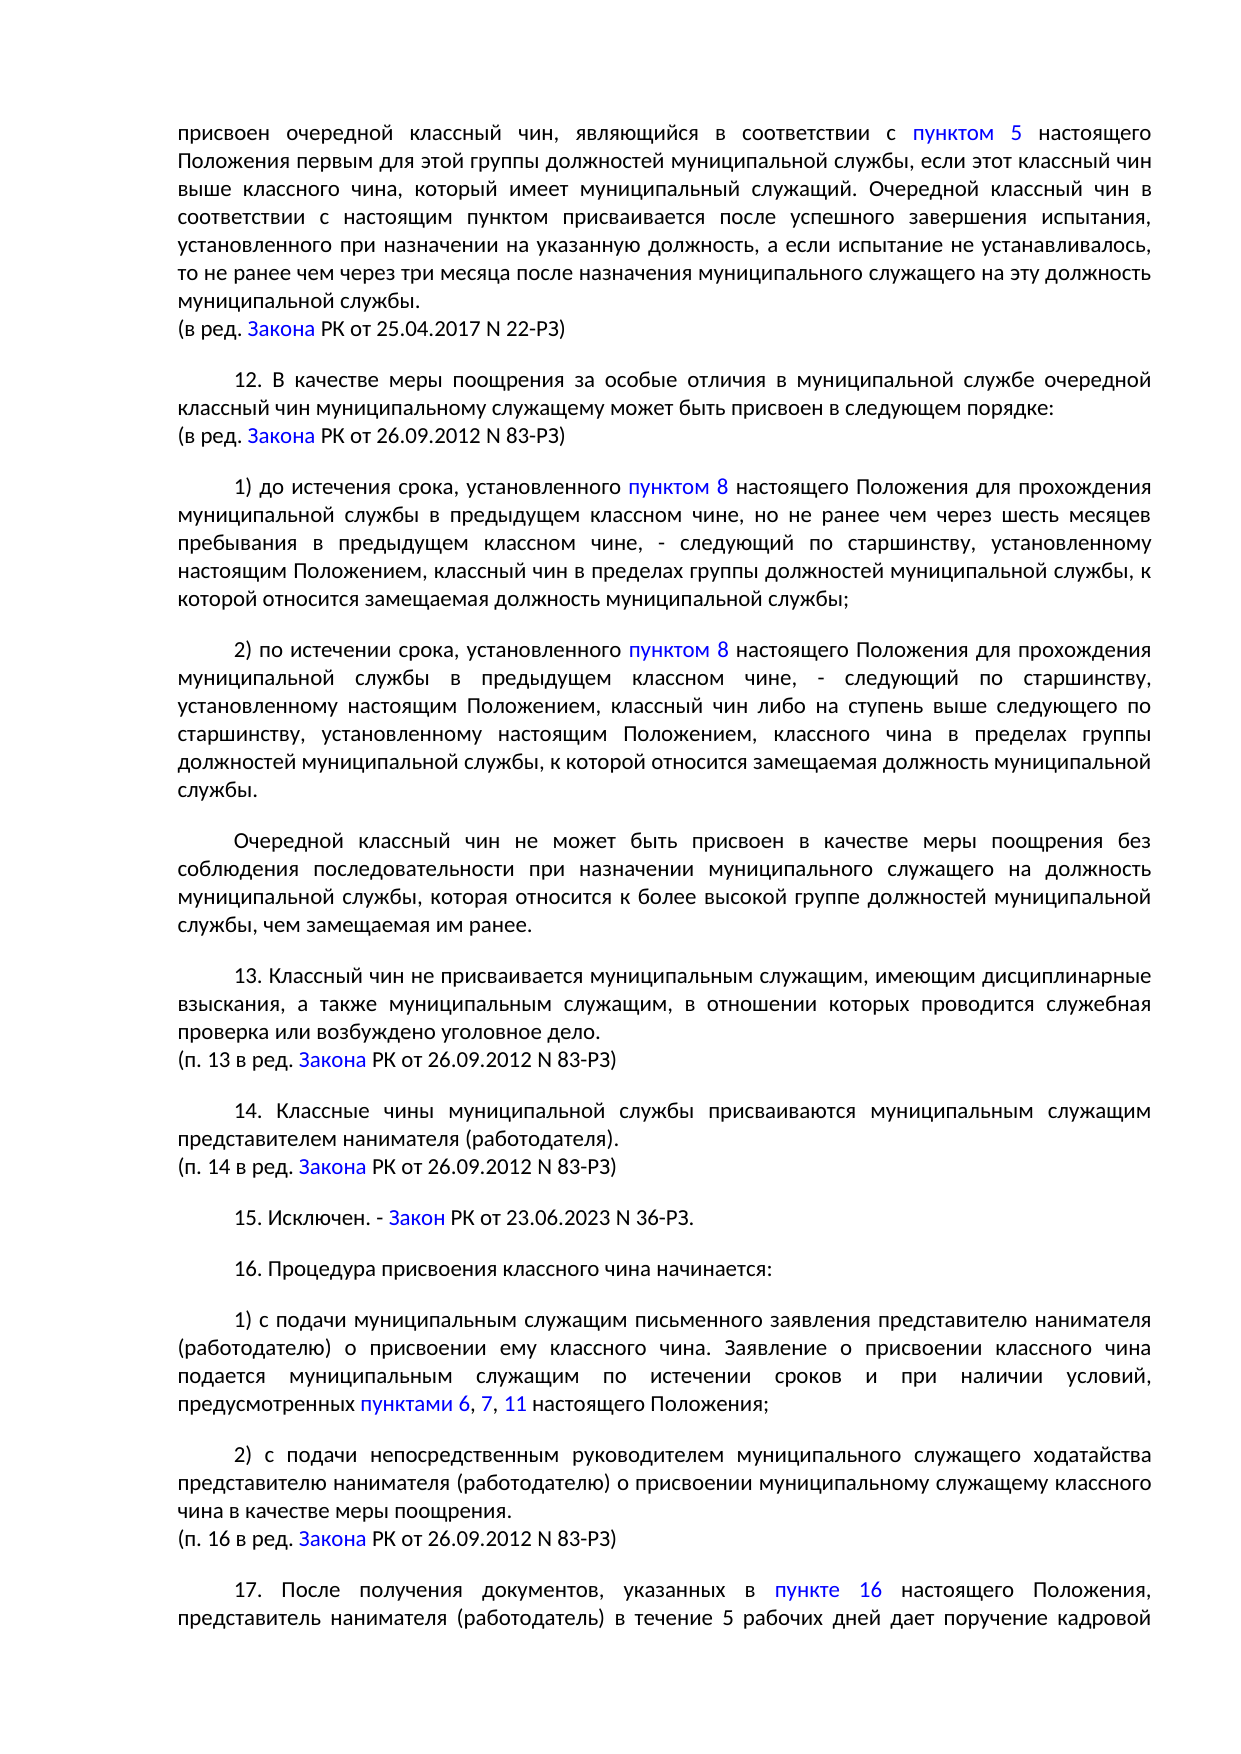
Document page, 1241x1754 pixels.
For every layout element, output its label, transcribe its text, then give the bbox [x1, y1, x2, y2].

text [177, 118, 1152, 314]
text (в ред. Закона РК от 25.04.2017 N 22-РЗ) [177, 314, 1152, 342]
text (п. 14 в ред. Закона РК от 26.09.2012 N 83-РЗ) [177, 1152, 1152, 1180]
text (в ред. Закона РК от 26.09.2012 N 83-РЗ) [177, 421, 1152, 449]
text (п. 13 в ред. Закона РК от 26.09.2012 N 83-РЗ) [177, 1045, 1152, 1073]
text 2) с подачи непосредственным руководителем муниципального служащего ходатайства представителю нанимателя (работодателю) о присвоении муниципальному служащему классного чина в качестве меры поощрения. [177, 1440, 1152, 1524]
text 2) по истечении срока, установленного пунктом 8 настоящего Положения для прохождения муниципальной службы в предыдущем классном чине, - следующий по старшинству, установленному настоящим Положением, классный чин либо на ступень выше следующего по старшинству, установленному настоящим Положением, классного чина в пределах группы должностей муниципальной службы, к которой относится замещаемая должность муниципальной службы. [177, 635, 1152, 803]
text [177, 1575, 1152, 1631]
text (п. 16 в ред. Закона РК от 26.09.2012 N 83-РЗ) [177, 1524, 1152, 1552]
text 16. Процедура присвоения классного чина начинается: [177, 1254, 1152, 1282]
text Очередной классный чин не может быть присвоен в качестве меры поощрения без соблюдения последовательности при назначении муниципального служащего на должность муниципальной службы, которая относится к более высокой группе должностей муниципальной службы, чем замещаемая им ранее. [177, 826, 1152, 938]
text 15. Исключен. - Закон РК от 23.06.2023 N 36-РЗ. [177, 1203, 1152, 1231]
text 1) до истечения срока, установленного пунктом 8 настоящего Положения для прохождения муниципальной службы в предыдущем классном чине, но не ранее чем через шесть месяцев пребывания в предыдущем классном чине, - следующий по старшинству, установленному настоящим Положением, классный чин в пределах группы должностей муниципальной службы, к которой относится замещаемая должность муниципальной службы; [177, 472, 1152, 612]
text 12. В качестве меры поощрения за особые отличия в муниципальной службе очередной классный чин муниципальному служащему может быть присвоен в следующем порядке: [177, 365, 1152, 421]
text 14. Классные чины муниципальной службы присваиваются муниципальным служащим представителем нанимателя (работодателя). [177, 1096, 1152, 1152]
text 13. Классный чин не присваивается муниципальным служащим, имеющим дисциплинарные взыскания, а также муниципальным служащим, в отношении которых проводится служебная проверка или возбуждено уголовное дело. [177, 961, 1152, 1045]
text 1) с подачи муниципальным служащим письменного заявления представителю нанимателя (работодателю) о присвоении ему классного чина. Заявление о присвоении классного чина подается муниципальным служащим по истечении сроков и при наличии условий, предусмотренных пунктами 6, 7, 11 настоящего Положения; [177, 1305, 1152, 1417]
